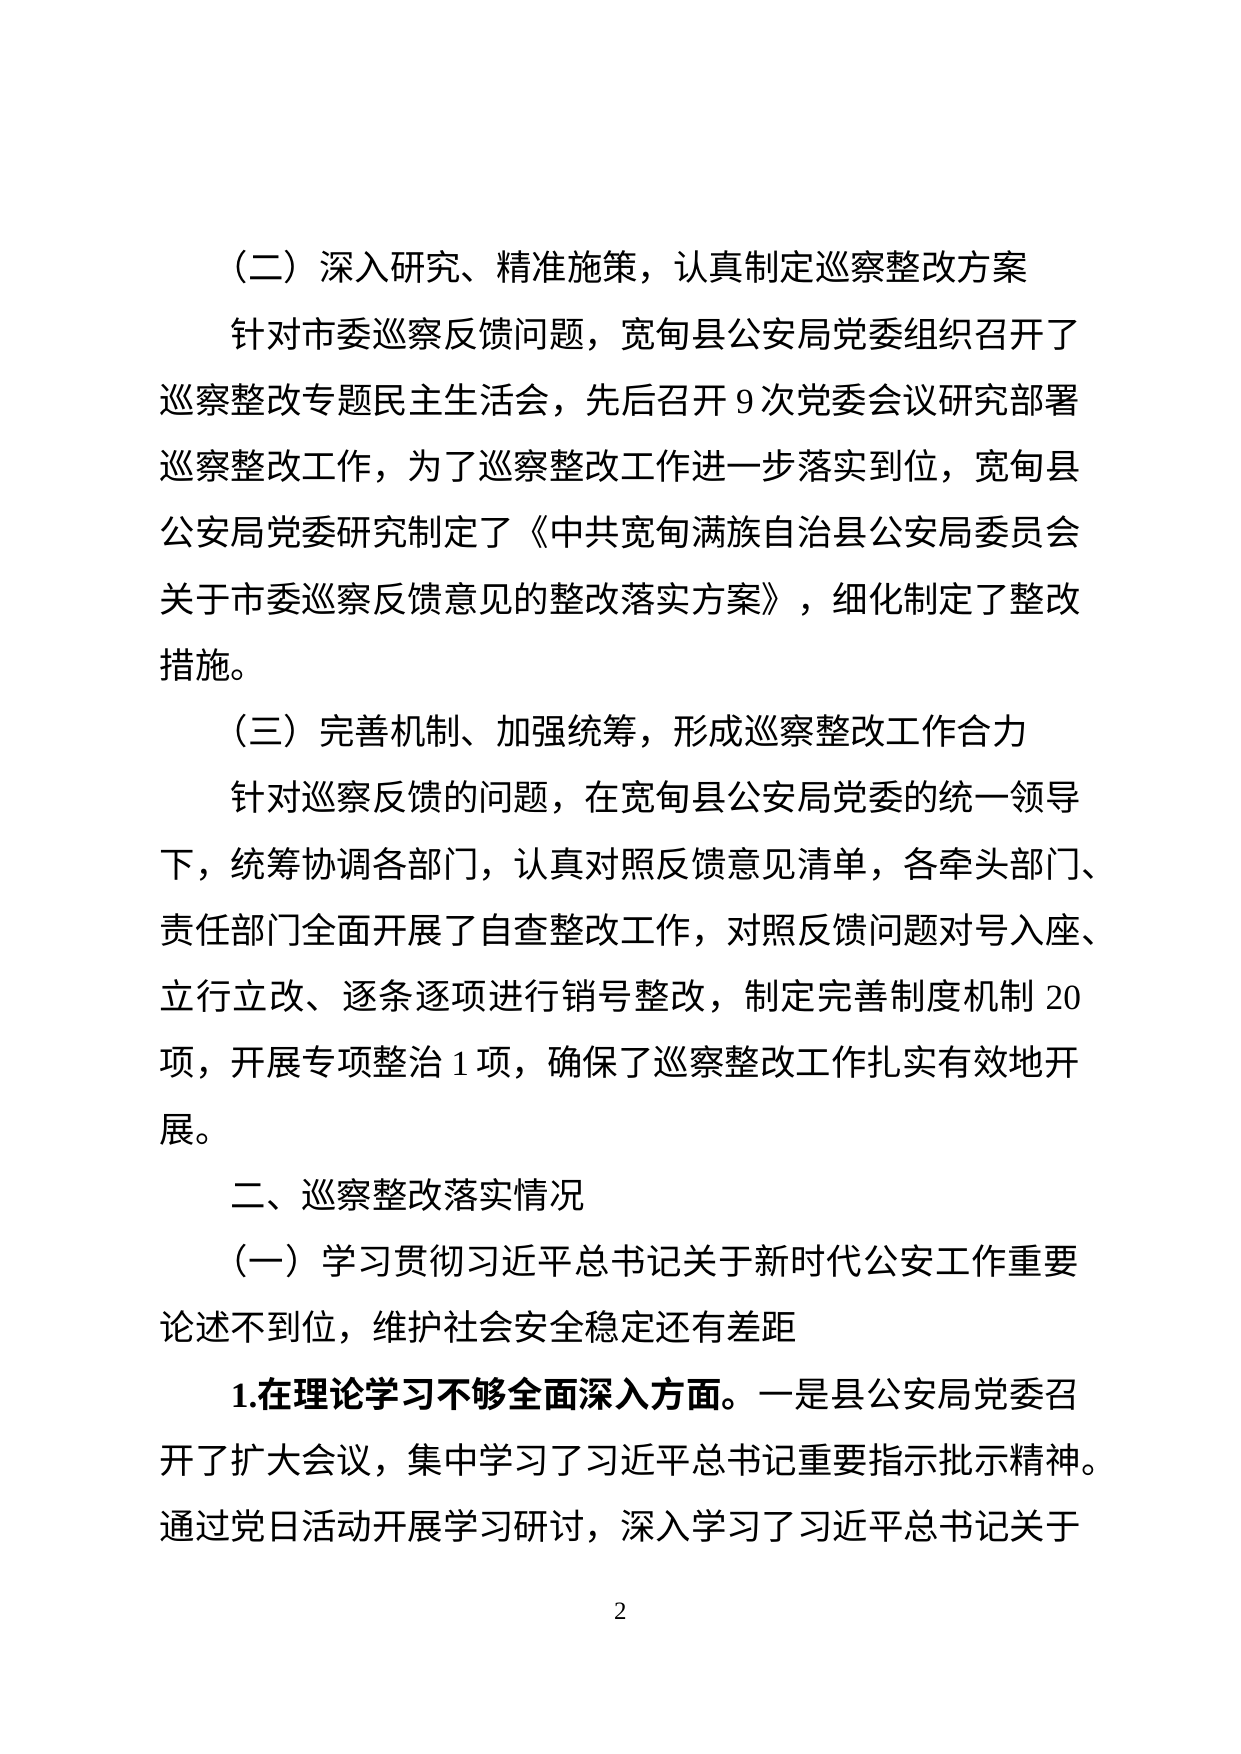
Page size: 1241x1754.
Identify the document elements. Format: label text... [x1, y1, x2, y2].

text 针对巡察反馈的问题，在宽甸县公安局党委的统一领导下，统筹协调各部门，认真对照反馈意见清单，各牵头部门、责任部门全面开展了自查整改工作，对照反馈问题对号入座、立行立改、逐条逐项进行销号整改，制定完善制度机制20项，开展专项整治1项，确保了巡察整改工作扎实有效地开展。 [159, 762, 1081, 1160]
text 二、巡察整改落实情况 [159, 1160, 1081, 1226]
text （二）深入研究、精准施策，认真制定巡察整改方案 [159, 232, 1081, 298]
text （三）完善机制、加强统筹，形成巡察整改工作合力 [159, 696, 1081, 762]
text 针对市委巡察反馈问题，宽甸县公安局党委组织召开了巡察整改专题民主生活会，先后召开9次党委会议研究部署巡察整改工作，为了巡察整改工作进一步落实到位，宽甸县公安局党委研究制定了《中共宽甸满族自治县公安局委员会关于市委巡察反馈意见的整改落实方案》，细化制定了整改措施。 [159, 298, 1081, 696]
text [159, 1358, 1081, 1557]
text （一）学习贯彻习近平总书记关于新时代公安工作重要论述不到位，维护社会安全稳定还有差距 [159, 1226, 1081, 1358]
